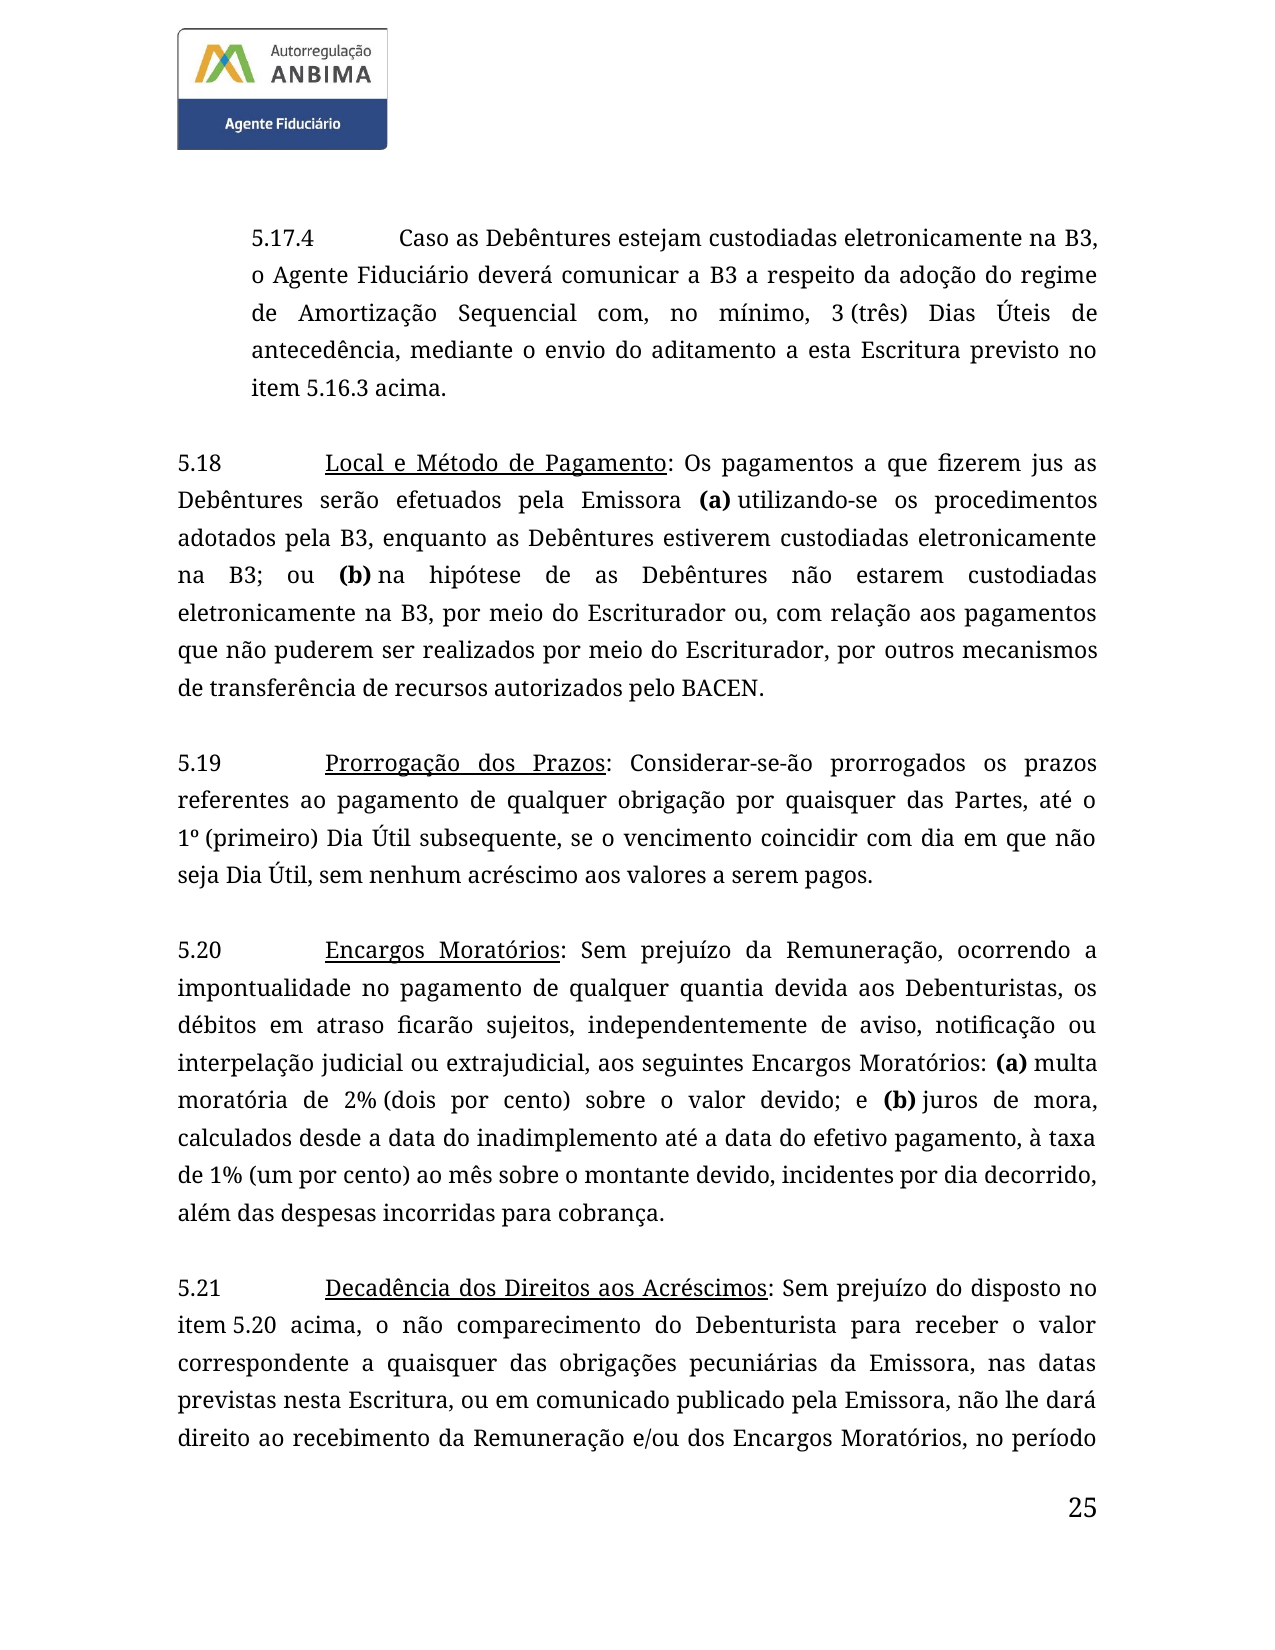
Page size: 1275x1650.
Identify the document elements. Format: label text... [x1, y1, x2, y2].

picture [177, 28, 388, 150]
text Local e Método de Pagamento: Os pagamentos a que fizerem jus as Debêntures serão efetuados pela Emissora (a) utilizando-se os procedimentos adotados pela B3, enquanto as Debêntures estiverem custodiadas eletronicamente na B3; ou (b) na hipótese de as Debêntures não estarem custodiadas eletronicamente na B3, por meio do Escriturador ou, com relação aos pagamentos que não puderem ser realizados por meio do Escriturador, por outros mecanismos de transferência de recursos autorizados pelo BACEN. [177, 447, 1098, 703]
text Prorrogação dos Prazos: Considerar-se-ão prorrogados os prazos referentes ao pagamento de qualquer obrigação por quaisquer das Partes, até o 1º (primeiro) Dia Útil subsequente, se o vencimento coincidir com dia em que não seja Dia Útil, sem nenhum acréscimo aos valores a serem pagos. [177, 747, 1098, 891]
text Encargos Moratórios: Sem prejuízo da Remuneração, ocorrendo a impontualidade no pagamento de qualquer quantia devida aos Debenturistas, os débitos em atraso ficarão sujeitos, independentemente de aviso, notificação ou interpelação judicial ou extrajudicial, aos seguintes Encargos Moratórios: (a) multa moratória de 2% (dois por cento) sobre o valor devido; e (b) juros de mora, calculados desde a data do inadimplemento até a data do efetivo pagamento, à taxa de 1% (um por cento) ao mês sobre o montante devido, incidentes por dia decorrido, além das despesas incorridas para cobrança. [177, 934, 1098, 1228]
text Caso as Debêntures estejam custodiadas eletronicamente na B3, o Agente Fiduciário deverá comunicar a B3 a respeito da adoção do regime de Amortização Sequencial com, no mínimo, 3 (três) Dias Úteis de antecedência, mediante o envio do aditamento a esta Escritura previsto no item 5.16.3 acima. [251, 222, 1098, 403]
